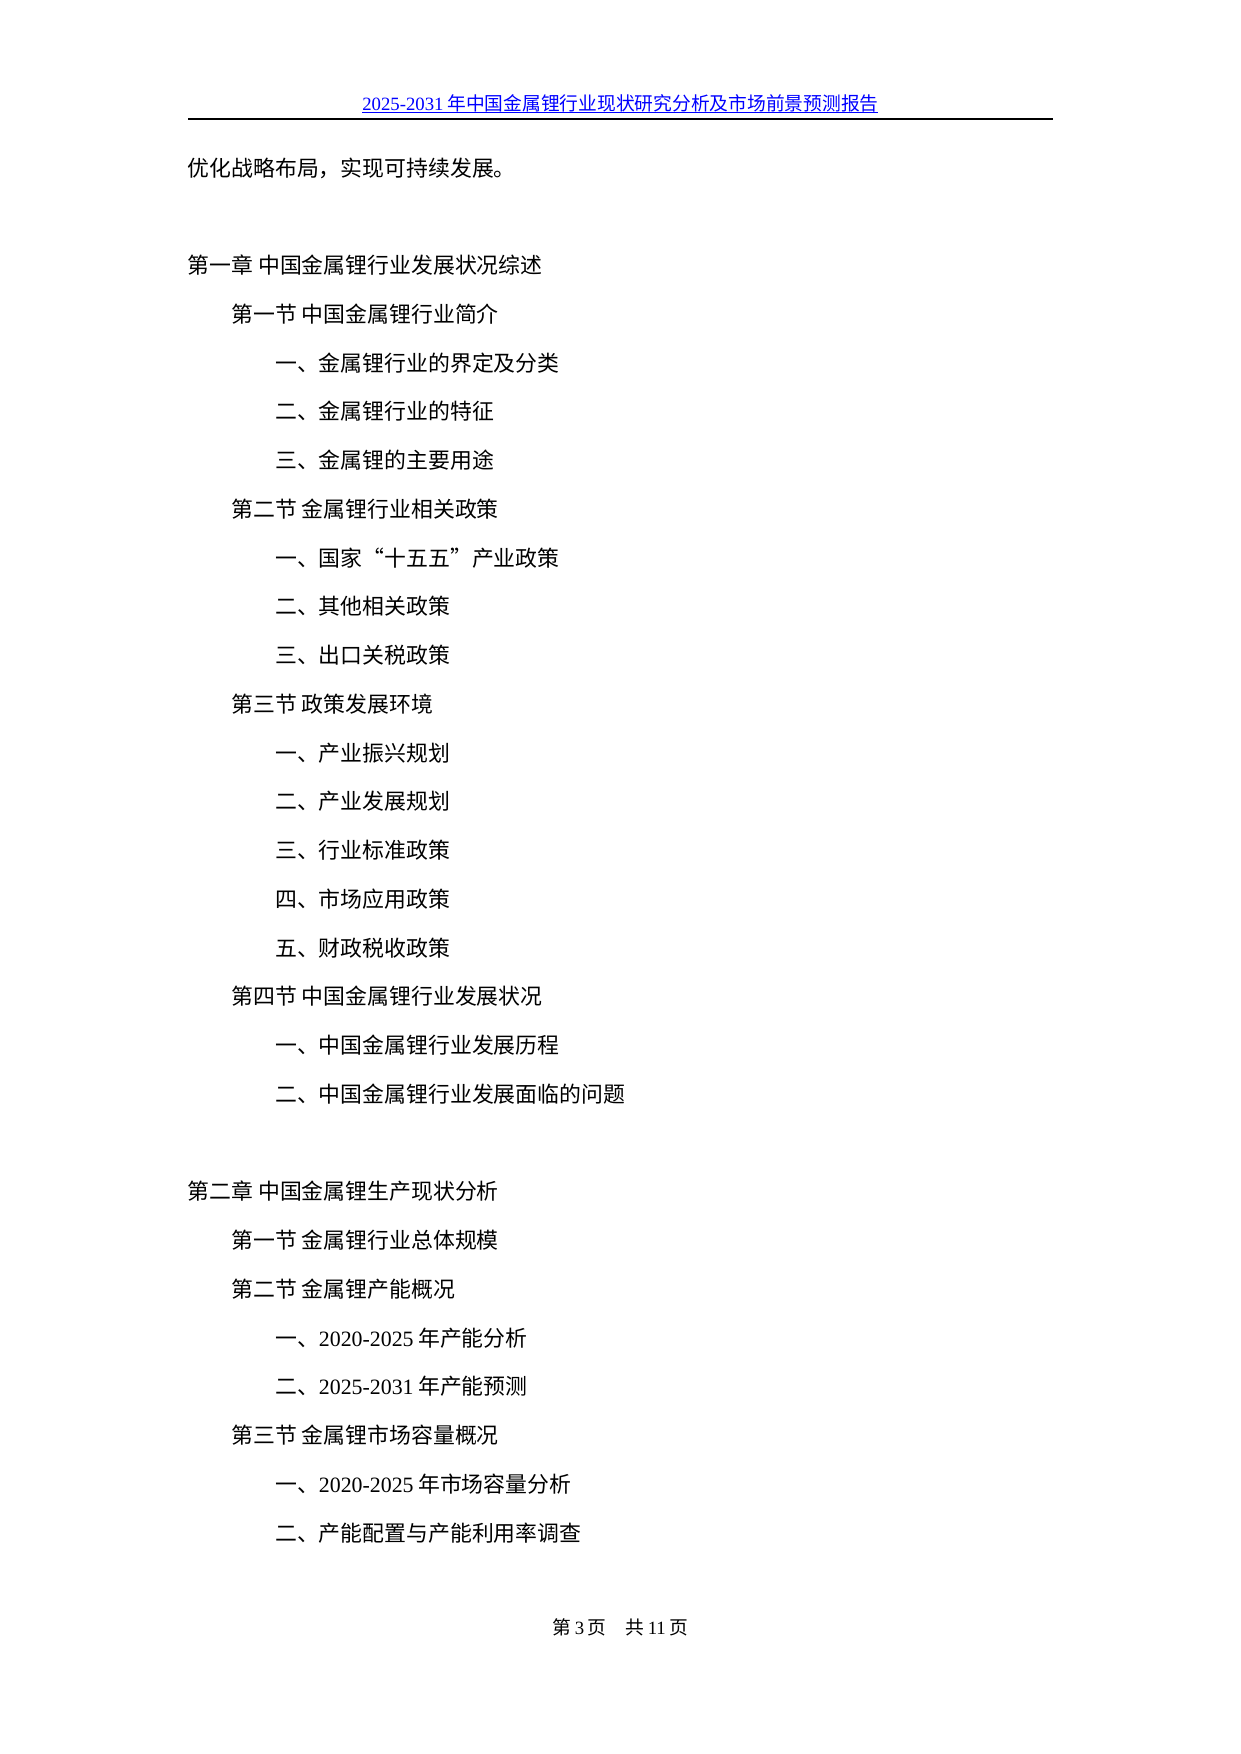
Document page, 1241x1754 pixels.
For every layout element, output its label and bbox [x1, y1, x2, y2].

text [187, 150, 1053, 1548]
